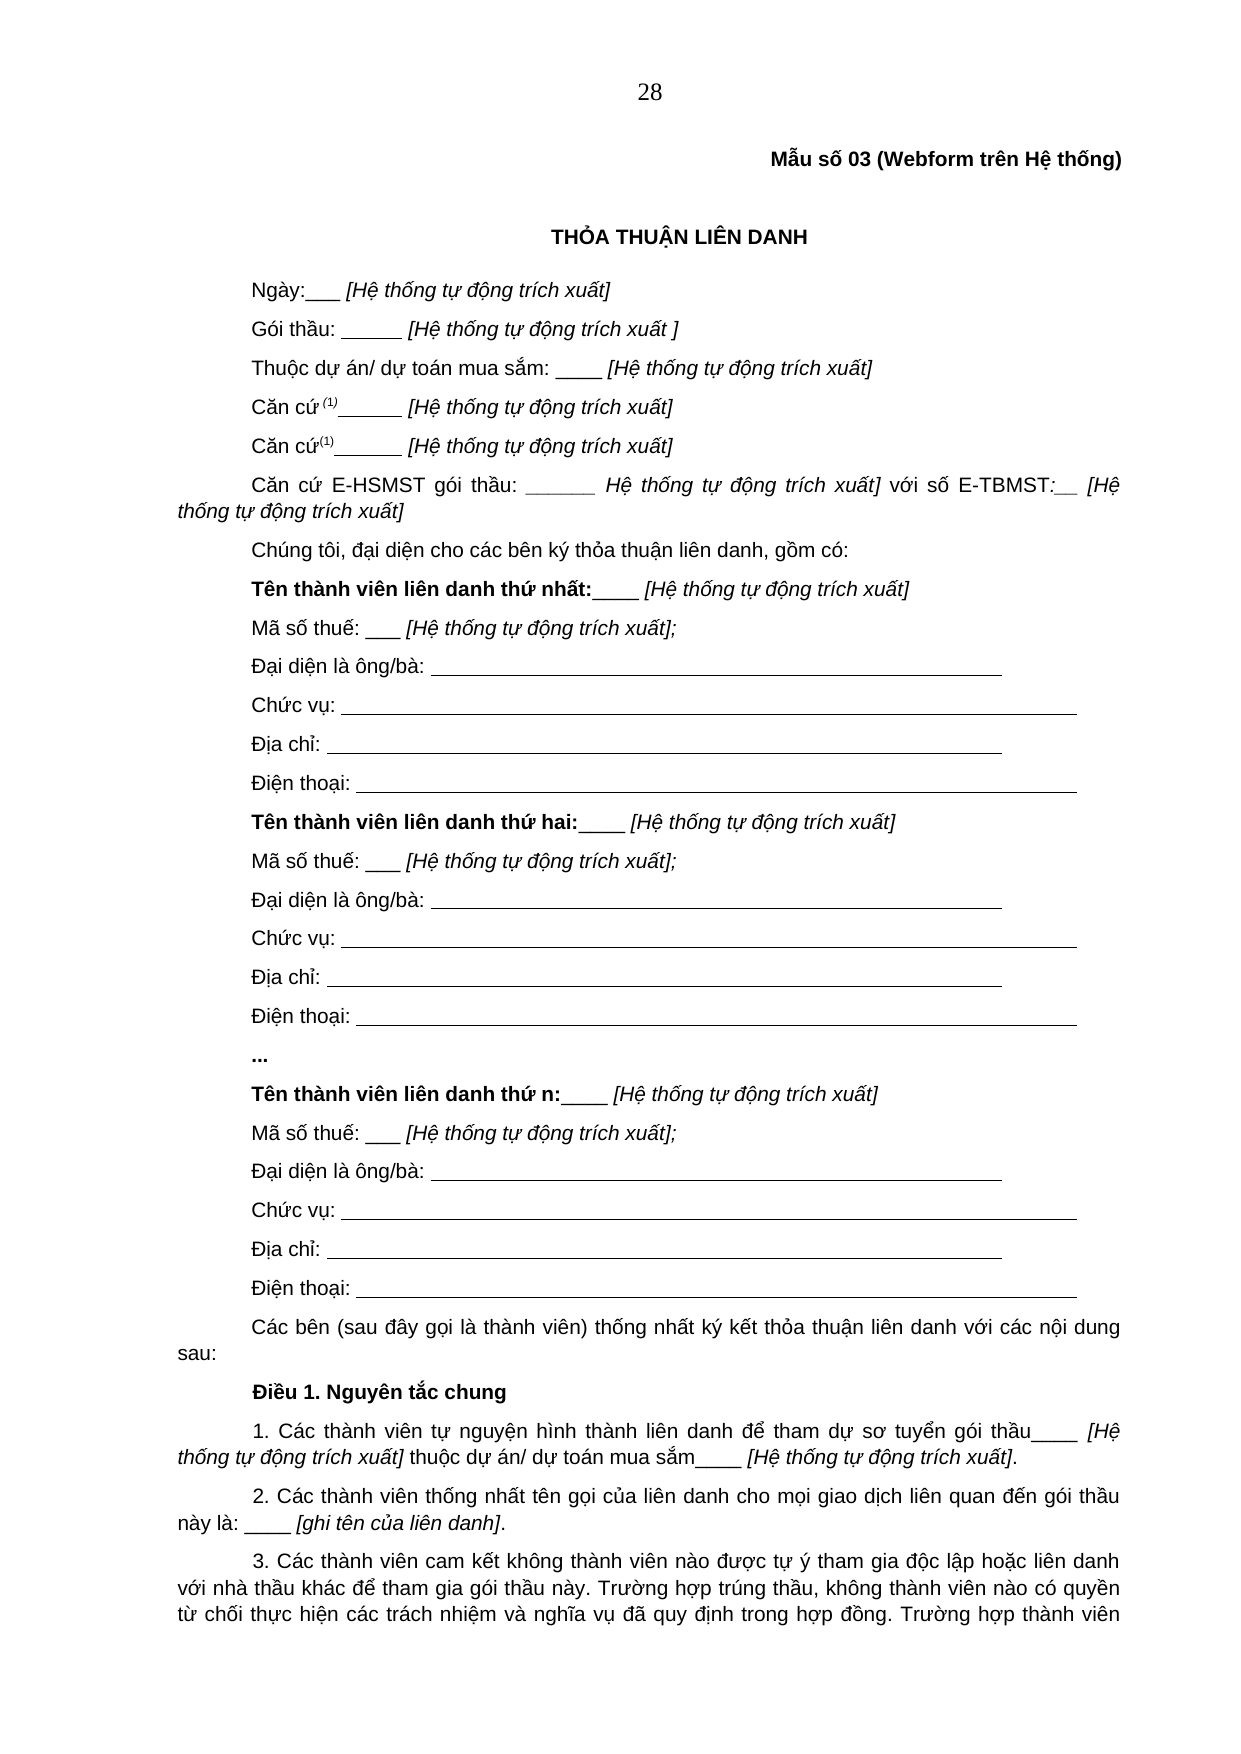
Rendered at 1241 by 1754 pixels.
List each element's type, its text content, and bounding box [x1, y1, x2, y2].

text Điện thoại: [177, 1004, 1122, 1028]
text Địa chỉ: [177, 732, 1122, 756]
text Tên thành viên liên danh thứ hai:____ [Hệ thống tự động trích xuất] [177, 810, 1122, 834]
text 1. Các thành viên tự nguyện hình thành liên danh để tham dự sơ tuyển gói thầu____ [Hệ thống tự động trích xuất] thuộc dự án/ dự toán mua sắm____ [Hệ thống tự động trích xuất]. [177, 1419, 1122, 1469]
text Địa chỉ: [177, 965, 1122, 989]
text THỎA THUẬN LIÊN DANH [177, 224, 1122, 248]
text Chức vụ: [177, 693, 1122, 717]
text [177, 1549, 1122, 1626]
text Chức vụ: [177, 926, 1122, 950]
text Chức vụ: [177, 1198, 1122, 1222]
text Đại diện là ông/bà: [177, 887, 1122, 911]
text Căn cứ (1) [Hệ thống tự động trích xuất] [177, 395, 1122, 419]
text Tên thành viên liên danh thứ n:____ [Hệ thống tự động trích xuất] [177, 1082, 1122, 1106]
text Điều 1. Nguyên tắc chung [177, 1380, 1122, 1404]
text Các bên (sau đây gọi là thành viên) thống nhất ký kết thỏa thuận liên danh với các nội dung sau: [177, 1315, 1122, 1365]
text Mã số thuế: ___ [Hệ thống tự động trích xuất]; [177, 1121, 1122, 1144]
text Ngày:___ [Hệ thống tự động trích xuất] [177, 278, 1122, 302]
text Chúng tôi, đại diện cho các bên ký thỏa thuận liên danh, gồm có: [177, 538, 1122, 562]
text Tên thành viên liên danh thứ nhất:____ [Hệ thống tự động trích xuất] [177, 577, 1122, 601]
text ... [177, 1043, 1122, 1067]
text Thuộc dự án/ dự toán mua sắm: ____ [Hệ thống tự động trích xuất] [177, 356, 1122, 380]
text 2. Các thành viên thống nhất tên gọi của liên danh cho mọi giao dịch liên quan đến gói thầu này là: ____ [ghi tên của liên danh]. [177, 1484, 1122, 1534]
text Căn cứ E-HSMST gói thầu: ______ Hệ thống tự động trích xuất] với số E-TBMST:__ [Hệ thống tự động trích xuất] [177, 472, 1122, 523]
text Đại diện là ông/bà: [177, 1159, 1122, 1183]
text Điện thoại: [177, 1276, 1122, 1300]
text Đại diện là ông/bà: [177, 654, 1122, 678]
text Mã số thuế: ___ [Hệ thống tự động trích xuất]; [177, 615, 1122, 639]
text Mẫu số 03 (Webform trên Hệ thống) [177, 147, 1122, 171]
text Điện thoại: [177, 771, 1122, 795]
text Căn cứ(1) [Hệ thống tự động trích xuất] [177, 434, 1122, 458]
text Gói thầu: [Hệ thống tự động trích xuất ] [177, 317, 1122, 341]
text Mã số thuế: ___ [Hệ thống tự động trích xuất]; [177, 848, 1122, 872]
text Địa chỉ: [177, 1237, 1122, 1261]
